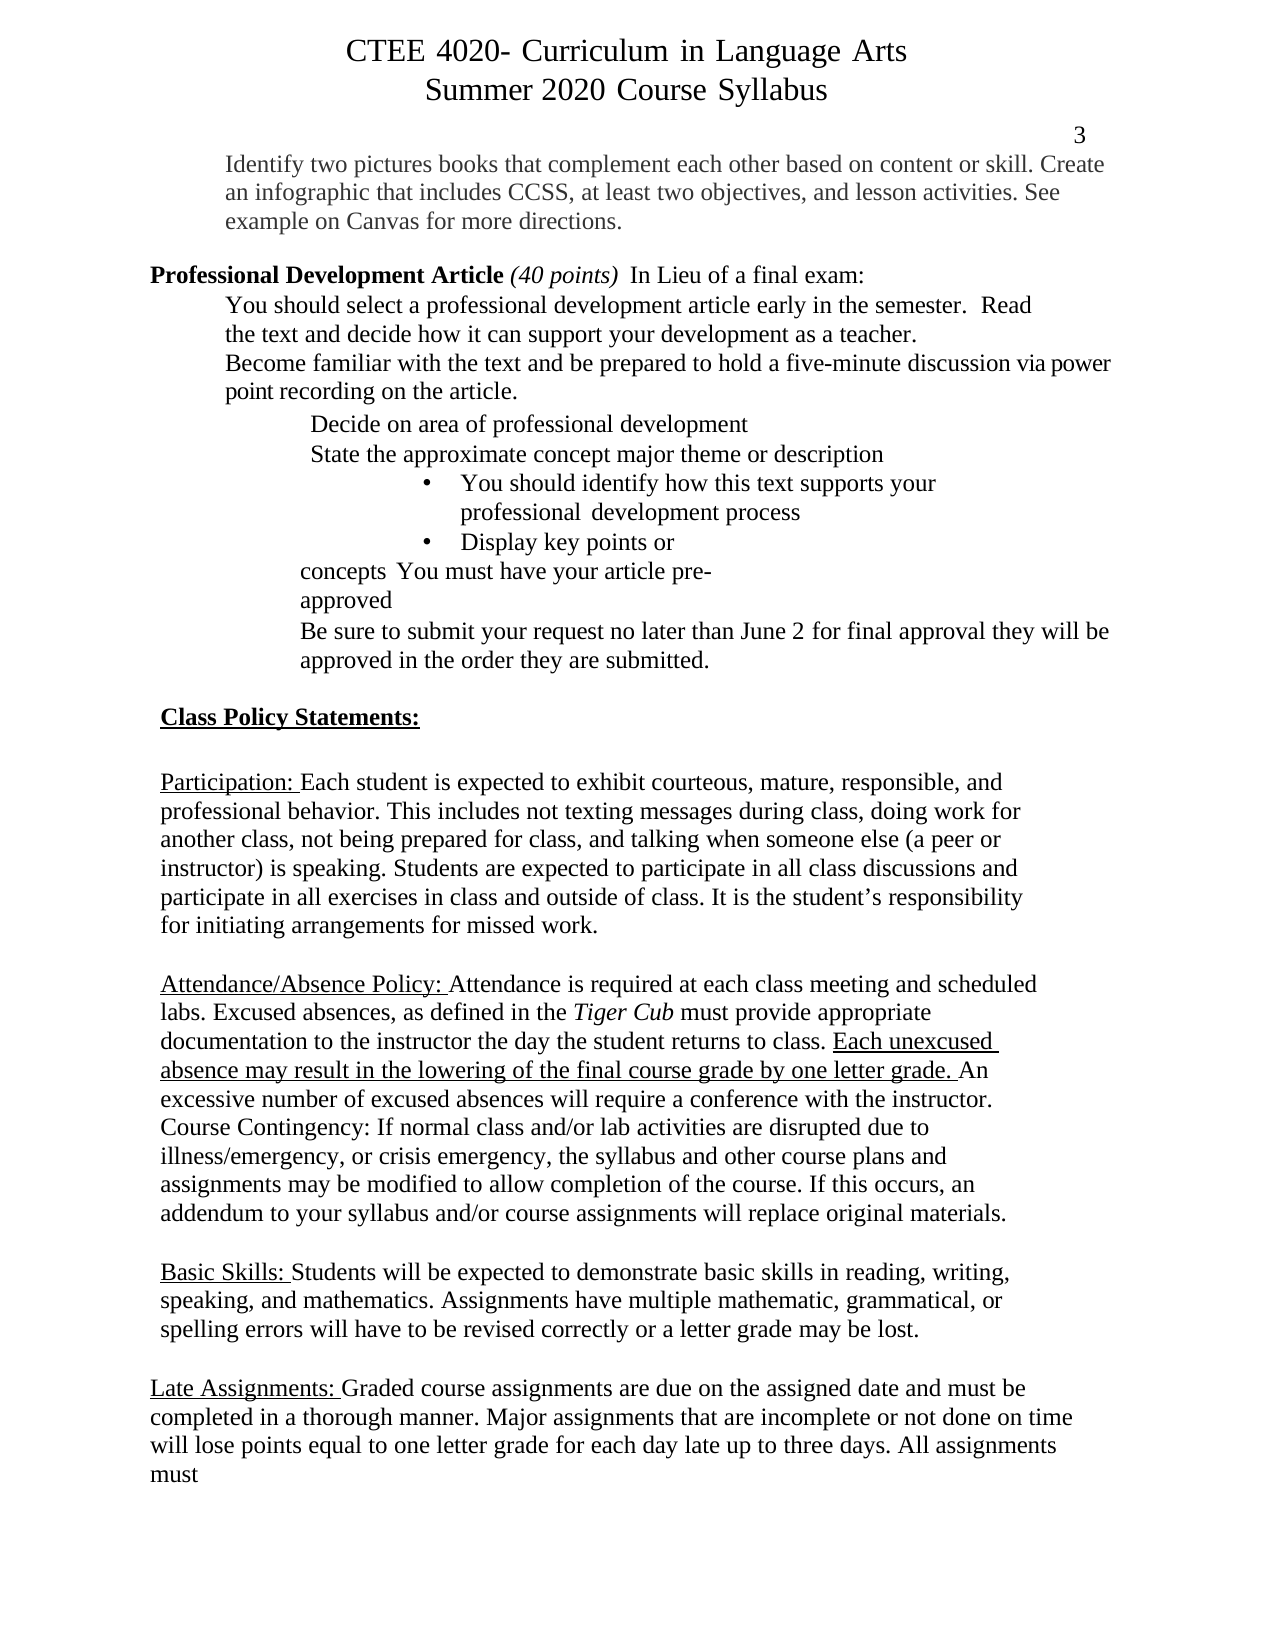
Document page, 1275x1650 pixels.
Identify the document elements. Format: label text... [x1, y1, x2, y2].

text Course Contingency: If normal class and/or lab activities are disrupted due to illness/emergency, or crisis emergency, the syllabus and other course plans and assignments may be modified to allow completion of the course. If this occurs, an addendum to your syllabus and/or course assignments will replace original materials. [160, 1113, 1039, 1227]
list You should identify how this text supports your professional development process [423, 468, 1062, 526]
list Display key points or concepts You must have your article pre-approved [300, 527, 766, 614]
text Late Assignments: Graded course assignments are due on the assigned date and must be completed in a thorough manner. Major assignments that are incomplete or not done on time will lose points equal to one letter grade for each day late up to three days. All assignments must [150, 1373, 1110, 1488]
text State the approximate concept major theme or description [310, 439, 1131, 468]
subtitle Class Policy Statements: [160, 702, 1131, 730]
text Be sure to submit your request no later than June 2 for final approval they will be approved in the order they are submitted. [300, 616, 1116, 674]
text Basic Skills: Students will be expected to demonstrate basic skills in reading, writing, speaking, and mathematics. Assignments have multiple mathematic, grammatical, or spelling errors will have to be revised correctly or a letter grade may be lost. [160, 1257, 1062, 1343]
text Identify two pictures books that complement each other based on content or skill. Create an infographic that includes CCSS, at least two objectives, and lesson activities. See example on Canvas for more directions. [225, 149, 1116, 235]
text Attendance/Absence Policy: Attendance is required at each class meeting and scheduled labs. Excused absences, as defined in the Tiger Cub must provide appropriate documentation to the instructor the day the student returns to class. Each unexcused absence may result in the lowering of the final course grade by one letter grade. An excessive number of excused absences will require a conference with the instructor. [160, 969, 1039, 1112]
text Become familiar with the text and be prepared to hold a five-minute discussion via power point recording on the article. [225, 348, 1116, 405]
text You should select a professional development article early in the semester. Read the text and decide how it can support your development as a teacher. [225, 290, 1062, 348]
text Decide on area of professional development [310, 409, 1131, 437]
text Participation: Each student is expected to exhibit courteous, mature, responsible, and professional behavior. This includes not texting messages during class, doing work for another class, not being prepared for class, and talking when someone else (a peer or instructor) is speaking. Students are expected to participate in all class discussions and participate in all exercises in class and outside of class. It is the student’s responsibility for initiating arrangements for missed work. [160, 768, 1039, 939]
text Professional Development Article (40 points) In Lieu of a final exam: [150, 260, 1131, 289]
